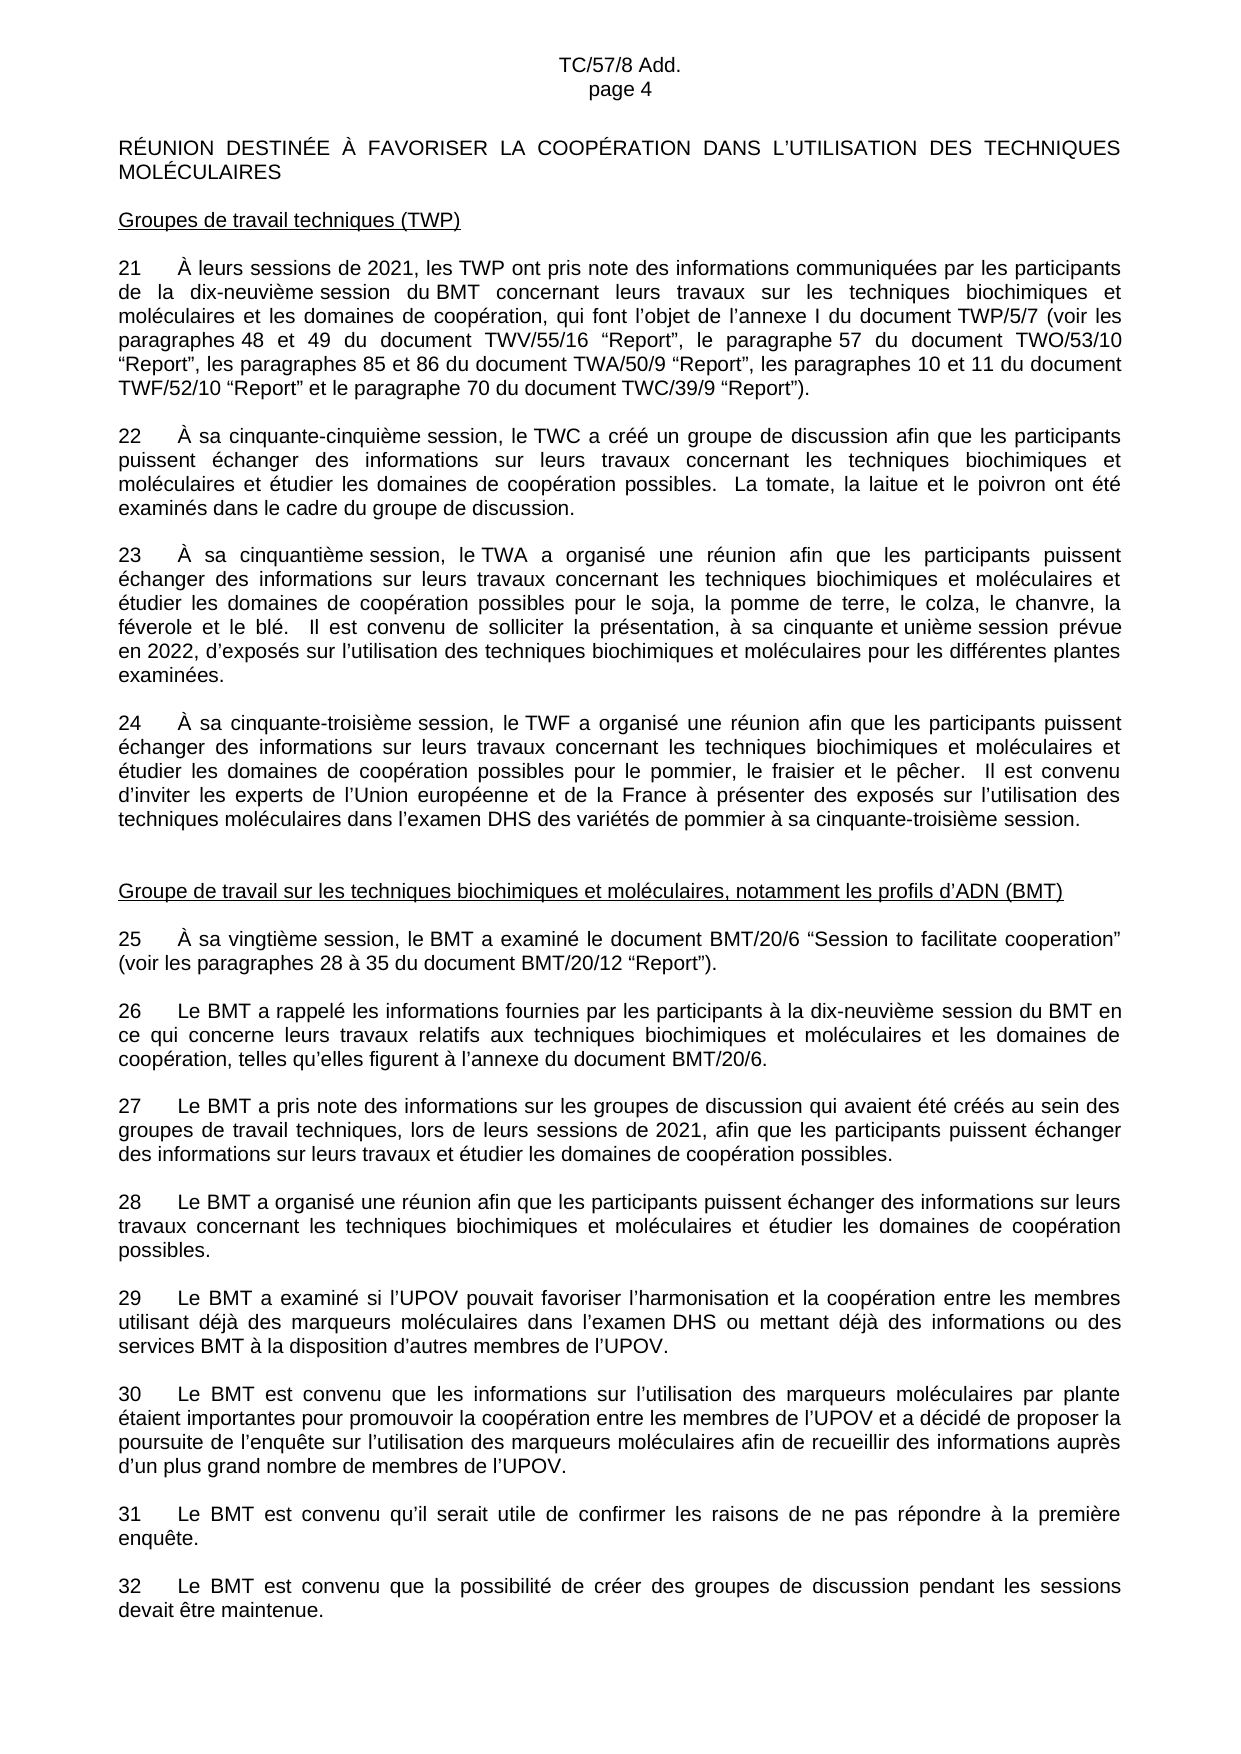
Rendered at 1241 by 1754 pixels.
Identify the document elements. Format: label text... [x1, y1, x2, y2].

text À sa cinquante-troisième session, le TWF a organisé une réunion afin que les participants puissent échanger des informations sur leurs travaux concernant les techniques biochimiques et moléculaires et étudier les domaines de coopération possibles pour le pommier, le fraisier et le pêcher. Il est convenu d’inviter les experts de l’Union européenne et de la France à présenter des exposés sur l’utilisation des techniques moléculaires dans l’examen DHS des variétés de pommier à sa cinquante-troisième session. [118, 711, 1122, 831]
text Le BMT est convenu qu’il serait utile de confirmer les raisons de ne pas répondre à la première enquête. [118, 1502, 1122, 1549]
subtitle Groupe de travail sur les techniques biochimiques et moléculaires, notamment les profils d’ADN (BMT) [118, 879, 1122, 903]
text Le BMT a organisé une réunion afin que les participants puissent échanger des informations sur leurs travaux concernant les techniques biochimiques et moléculaires et étudier les domaines de coopération possibles. [118, 1190, 1122, 1262]
subtitle Groupes de travail techniques (TWP) [118, 208, 1122, 232]
text Le BMT a examiné si l’UPOV pouvait favoriser l’harmonisation et la coopération entre les membres utilisant déjà des marqueurs moléculaires dans l’examen DHS ou mettant déjà des informations ou des services BMT à la disposition d’autres membres de l’UPOV. [118, 1286, 1122, 1358]
text Le BMT a rappelé les informations fournies par les participants à la dix-neuvième session du BMT en ce qui concerne leurs travaux relatifs aux techniques biochimiques et moléculaires et les domaines de coopération, telles qu’elles figurent à l’annexe du document BMT/20/6. [118, 998, 1122, 1070]
text À leurs sessions de 2021, les TWP ont pris note des informations communiquées par les participants de la dix-neuvième session du BMT concernant leurs travaux sur les techniques biochimiques et moléculaires et les domaines de coopération, qui font l’objet de l’annexe I du document TWP/5/7 (voir les paragraphes 48 et 49 du document TWV/55/16 “Report”, le paragraphe 57 du document TWO/53/10 “Report”, les paragraphes 85 et 86 du document TWA/50/9 “Report”, les paragraphes 10 et 11 du document TWF/52/10 “Report” et le paragraphe 70 du document TWC/39/9 “Report”). [118, 256, 1122, 399]
text Le BMT a pris note des informations sur les groupes de discussion qui avaient été créés au sein des groupes de travail techniques, lors de leurs sessions de 2021, afin que les participants puissent échanger des informations sur leurs travaux et étudier les domaines de coopération possibles. [118, 1094, 1122, 1166]
text À sa cinquantième session, le TWA a organisé une réunion afin que les participants puissent échanger des informations sur leurs travaux concernant les techniques biochimiques et moléculaires et étudier les domaines de coopération possibles pour le soja, la pomme de terre, le colza, le chanvre, la féverole et le blé. Il est convenu de solliciter la présentation, à sa cinquante et unième session prévue en 2022, d’exposés sur l’utilisation des techniques biochimiques et moléculaires pour les différentes plantes examinées. [118, 543, 1122, 687]
text À sa vingtième session, le BMT a examiné le document BMT/20/6 “Session to facilitate cooperation” (voir les paragraphes 28 à 35 du document BMT/20/12 “Report”). [118, 927, 1122, 974]
text À sa cinquante-cinquième session, le TWC a créé un groupe de discussion afin que les participants puissent échanger des informations sur leurs travaux concernant les techniques biochimiques et moléculaires et étudier les domaines de coopération possibles. La tomate, la laitue et le poivron ont été examinés dans le cadre du groupe de discussion. [118, 423, 1122, 519]
text Le BMT est convenu que la possibilité de créer des groupes de discussion pendant les sessions devait être maintenue. [118, 1573, 1122, 1621]
subtitle RÉUNION DESTINÉE À FAVORISER LA COOPÉRATION DANS L’UTILISATION DES TECHNIQUES MOLÉCULAIRES [118, 136, 1122, 184]
text Le BMT est convenu que les informations sur l’utilisation des marqueurs moléculaires par plante étaient importantes pour promouvoir la coopération entre les membres de l’UPOV et a décidé de proposer la poursuite de l’enquête sur l’utilisation des marqueurs moléculaires afin de recueillir des informations auprès d’un plus grand nombre de membres de l’UPOV. [118, 1382, 1122, 1478]
